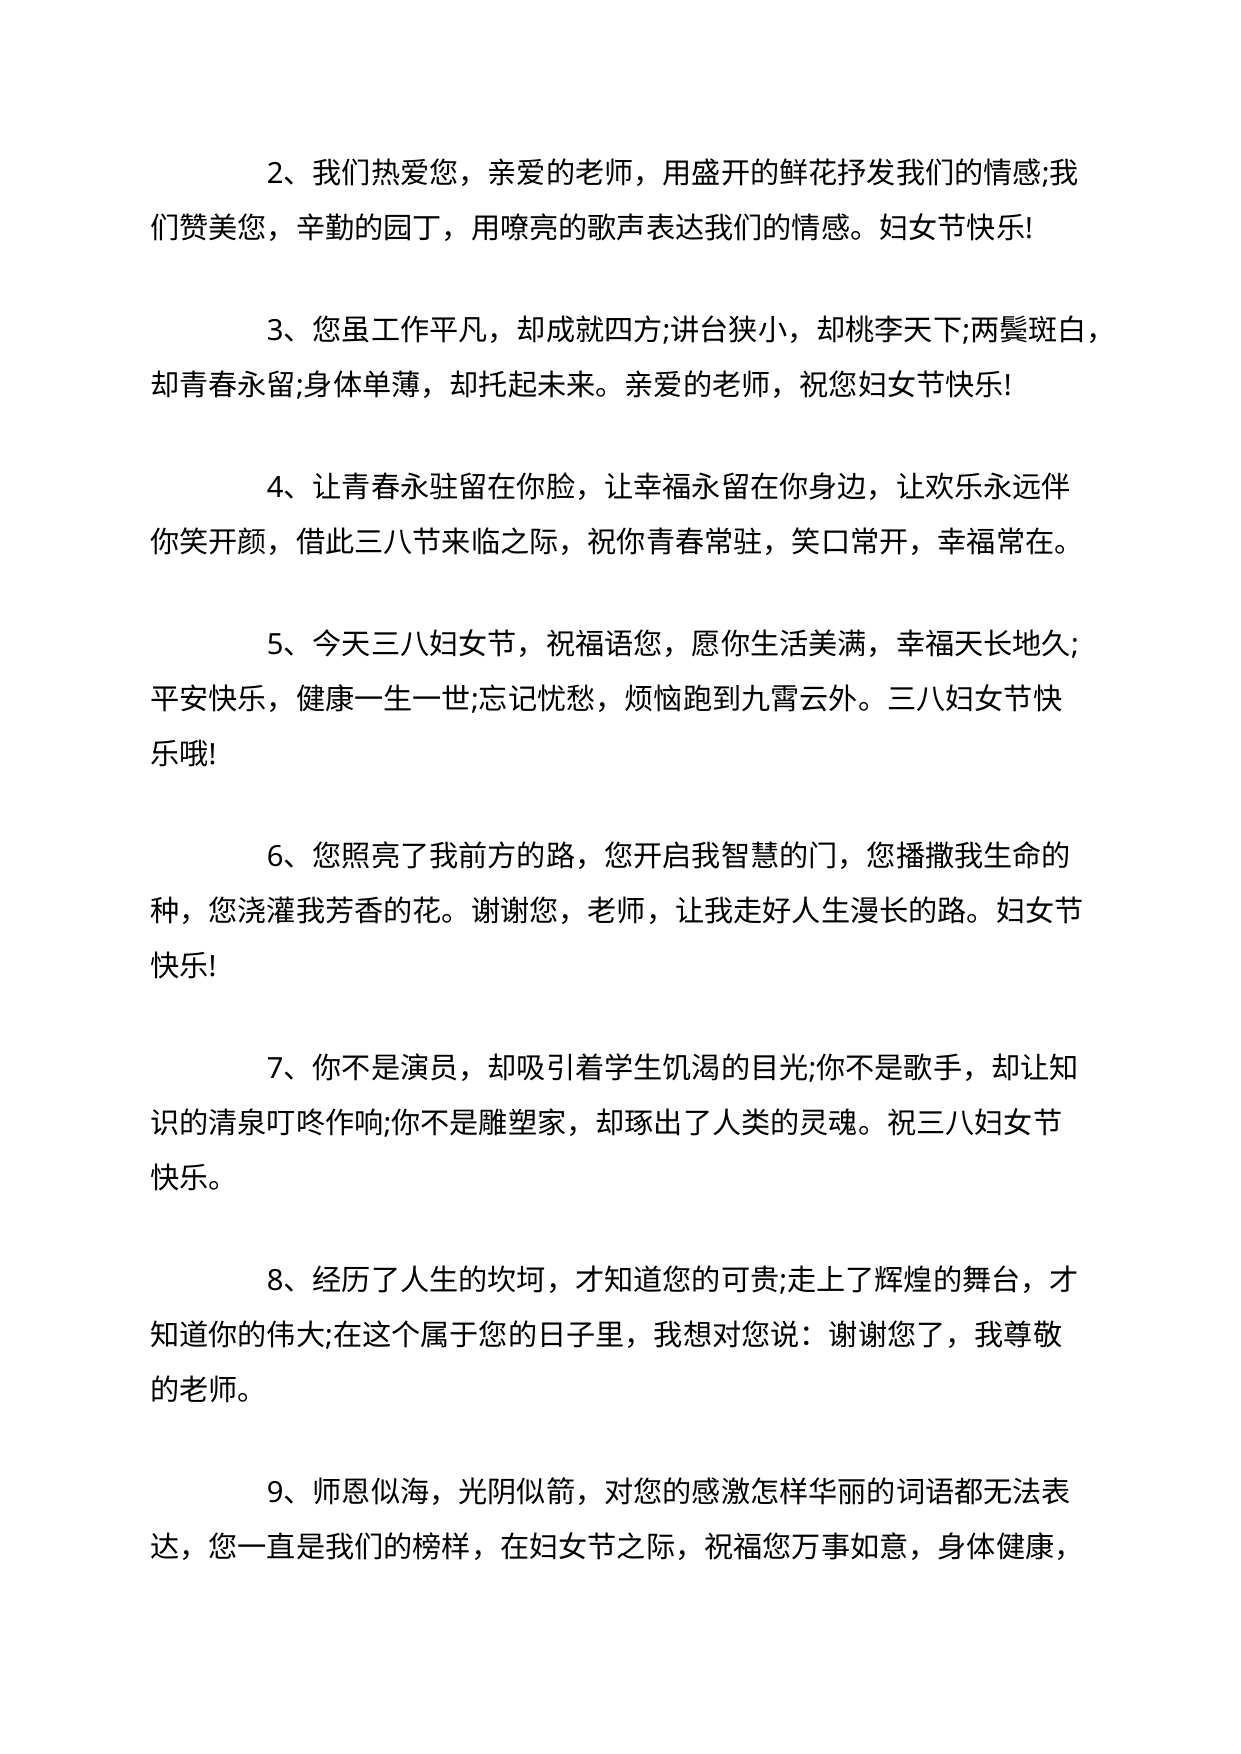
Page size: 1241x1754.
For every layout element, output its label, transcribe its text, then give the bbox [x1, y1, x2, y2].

text 3、您虽工作平凡，却成就四方;讲台狭小，却桃李天下;两鬓斑白，却青春永留;身体单薄，却托起未来。亲爱的老师，祝您妇女节快乐! [150, 307, 1090, 404]
text 6、您照亮了我前方的路，您开启我智慧的门，您播撒我生命的种，您浇灌我芳香的花。谢谢您，老师，让我走好人生漫长的路。妇女节快乐! [150, 833, 1090, 985]
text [150, 1468, 1090, 1565]
text 2、我们热爱您，亲爱的老师，用盛开的鲜花抒发我们的情感;我们赞美您，辛勤的园丁，用嘹亮的歌声表达我们的情感。妇女节快乐! [150, 150, 1090, 247]
text 4、让青春永驻留在你脸，让幸福永留在你身边，让欢乐永远伴你笑开颜，借此三八节来临之际，祝你青春常驻，笑口常开，幸福常在。 [150, 464, 1090, 561]
text 7、你不是演员，却吸引着学生饥渴的目光;你不是歌手，却让知识的清泉叮咚作响;你不是雕塑家，却琢出了人类的灵魂。祝三八妇女节快乐。 [150, 1044, 1090, 1197]
text 5、今天三八妇女节，祝福语您，愿你生活美满，幸福天长地久;平安快乐，健康一生一世;忘记忧愁，烦恼跑到九霄云外。三八妇女节快乐哦! [150, 621, 1090, 773]
text 8、经历了人生的坎坷，才知道您的可贵;走上了辉煌的舞台，才知道你的伟大;在这个属于您的日子里，我想对您说：谢谢您了，我尊敬的老师。 [150, 1256, 1090, 1409]
